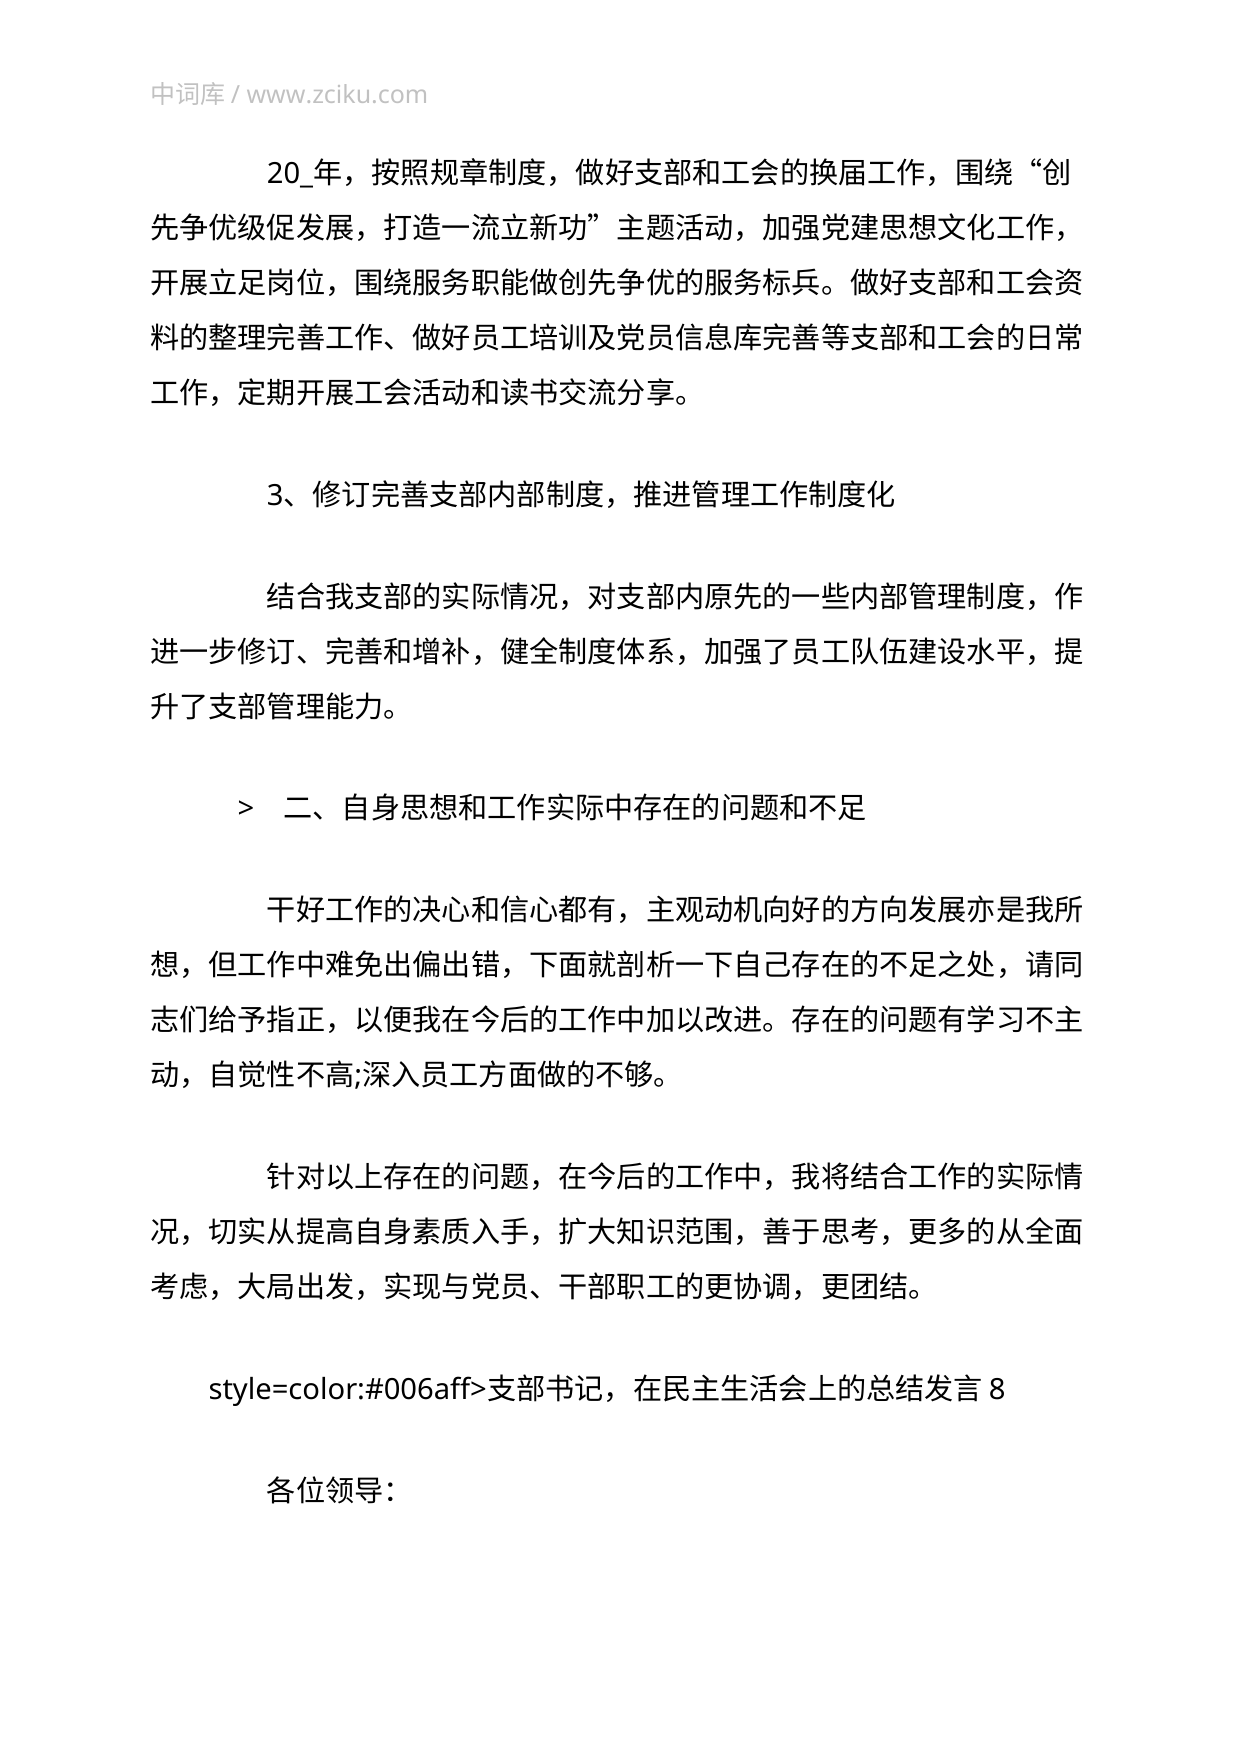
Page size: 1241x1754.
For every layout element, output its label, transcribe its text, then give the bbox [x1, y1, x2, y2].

text style=color:#006aff>支部书记，在民主生活会上的总结发言8 [150, 1365, 1090, 1408]
text 干好工作的决心和信心都有，主观动机向好的方向发展亦是我所想，但工作中难免出偏出错，下面就剖析一下自己存在的不足之处，请同志们给予指正，以便我在今后的工作中加以改进。存在的问题有学习不主动，自觉性不高;深入员工方面做的不够。 [150, 887, 1090, 1094]
text > 二、自身思想和工作实际中存在的问题和不足 [150, 785, 1090, 827]
text 结合我支部的实际情况，对支部内原先的一些内部管理制度，作进一步修订、完善和增补，健全制度体系，加强了员工队伍建设水平，提升了支部管理能力。 [150, 573, 1090, 726]
text 20_年，按照规章制度，做好支部和工会的换届工作，围绕“创先争优级促发展，打造一流立新功”主题活动，加强党建思想文化工作，开展立足岗位，围绕服务职能做创先争优的服务标兵。做好支部和工会资料的整理完善工作、做好员工培训及党员信息库完善等支部和工会的日常工作，定期开展工会活动和读书交流分享。 [150, 150, 1090, 412]
text 针对以上存在的问题，在今后的工作中，我将结合工作的实际情况，切实从提高自身素质入手，扩大知识范围，善于思考，更多的从全面考虑，大局出发，实现与党员、干部职工的更协调，更团结。 [150, 1154, 1090, 1306]
text 各位领导： [150, 1467, 1090, 1509]
text 3、修订完善支部内部制度，推进管理工作制度化 [150, 471, 1090, 514]
